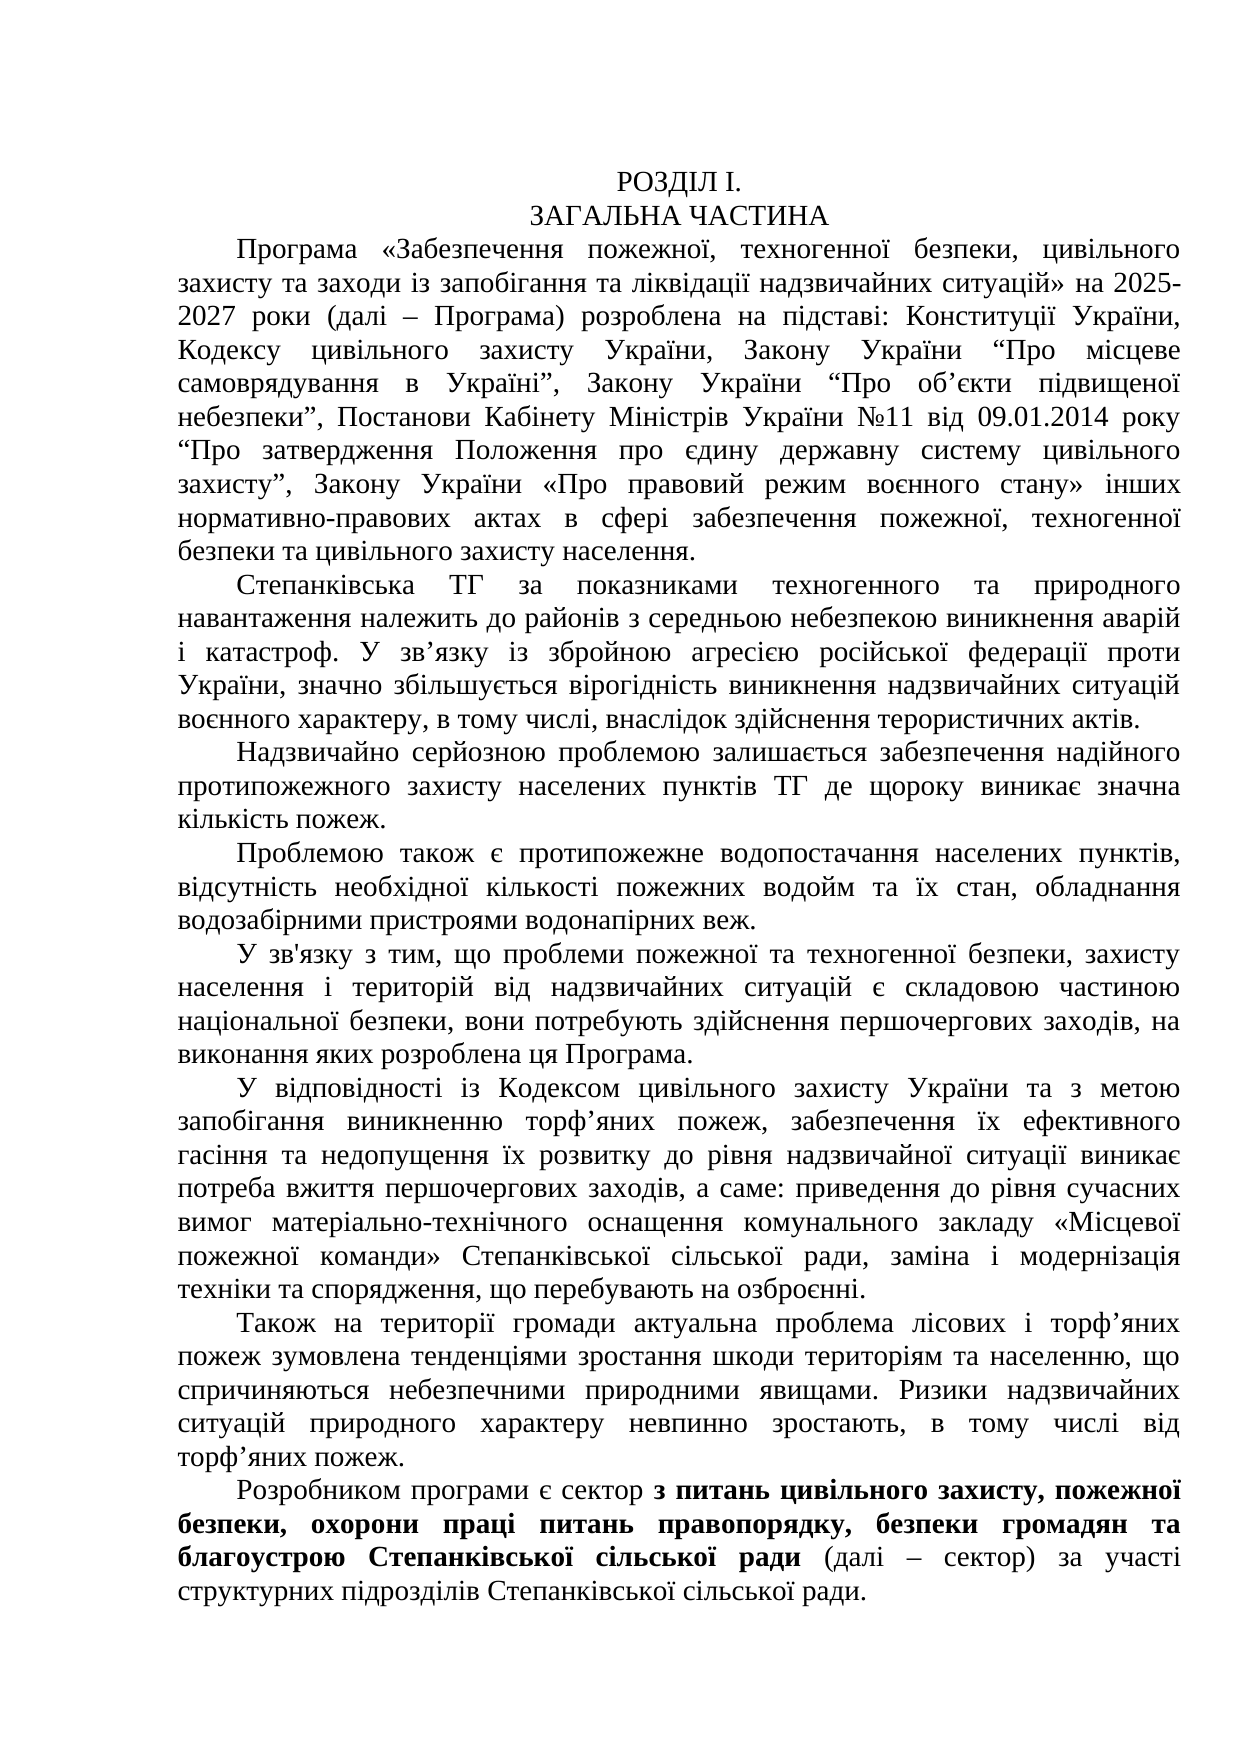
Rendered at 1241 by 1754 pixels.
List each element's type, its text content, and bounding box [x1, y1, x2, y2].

text Розробником програми є сектор з питань цивільного захисту, пожежної безпеки, охорони праці питань правопорядку, безпеки громадян та благоустрою Степанківської сільської ради (далі – сектор) за участі структурних підрозділів Степанківської сільської ради. [177, 1472, 1181, 1607]
text РОЗДІЛ I. [177, 164, 1181, 198]
text ЗАГАЛЬНА ЧАСТИНА [177, 198, 1181, 231]
text Степанківська ТГ за показниками техногенного та природного навантаження належить до районів з середньою небезпекою виникнення аварій і катастроф. У зв’язку із збройною агресією російської федерації проти України, значно збільшується вірогідність виникнення надзвичайних ситуацій воєнного характеру, в тому числі, внаслідок здійснення терористичних актів. [177, 567, 1181, 734]
text У зв'язку з тим, що проблеми пожежної та техногенної безпеки, захисту населення і територій від надзвичайних ситуацій є складовою частиною національної безпеки, вони потребують здійснення першочергових заходів, на виконання яких розроблена ця Програма. [177, 936, 1181, 1070]
text Також на території громади актуальна проблема лісових і торф’яних пожеж зумовлена тенденціями зростання шкоди територіям та населенню, що спричиняються небезпечними природними явищами. Ризики надзвичайних ситуацій природного характеру невпинно зростають, в тому числі від торф’яних пожеж. [177, 1305, 1181, 1472]
text Програма «Забезпечення пожежної, техногенної безпеки, цивільного захисту та заходи із запобігання та ліквідації надзвичайних ситуацій» на 2025-2027 роки (далі – Програма) розроблена на підставі: Конституції України, Кодексу цивільного захисту України, Закону України “Про місцеве самоврядування в Україні”, Закону України “Про об’єкти підвищеної небезпеки”, Постанови Кабінету Міністрів України №11 від 09.01.2014 року “Про затвердження Положення про єдину державну систему цивільного захисту”, Закону України «Про правовий режим воєнного стану» інших нормативно-правових актах в сфері забезпечення пожежної, техногенної безпеки та цивільного захисту населення. [177, 231, 1181, 567]
text У відповідності із Кодексом цивільного захисту України та з метою запобігання виникненню торф’яних пожеж, забезпечення їх ефективного гасіння та недопущення їх розвитку до рівня надзвичайної ситуації виникає потреба вжиття першочергових заходів, а саме: приведення до рівня сучасних вимог матеріально-технічного оснащення комунального закладу «Місцевої пожежної команди» Степанківської сільської ради, заміна і модернізація техніки та спорядження, що перебувають на озброєнні. [177, 1070, 1181, 1305]
text Проблемою також є протипожежне водопостачання населених пунктів, відсутність необхідної кількості пожежних водойм та їх стан, обладнання водозабірними пристроями водонапірних веж. [177, 835, 1181, 936]
text Надзвичайно серйозною проблемою залишається забезпечення надійного протипожежного захисту населених пунктів ТГ де щороку виникає значна кількість пожеж. [177, 734, 1181, 835]
